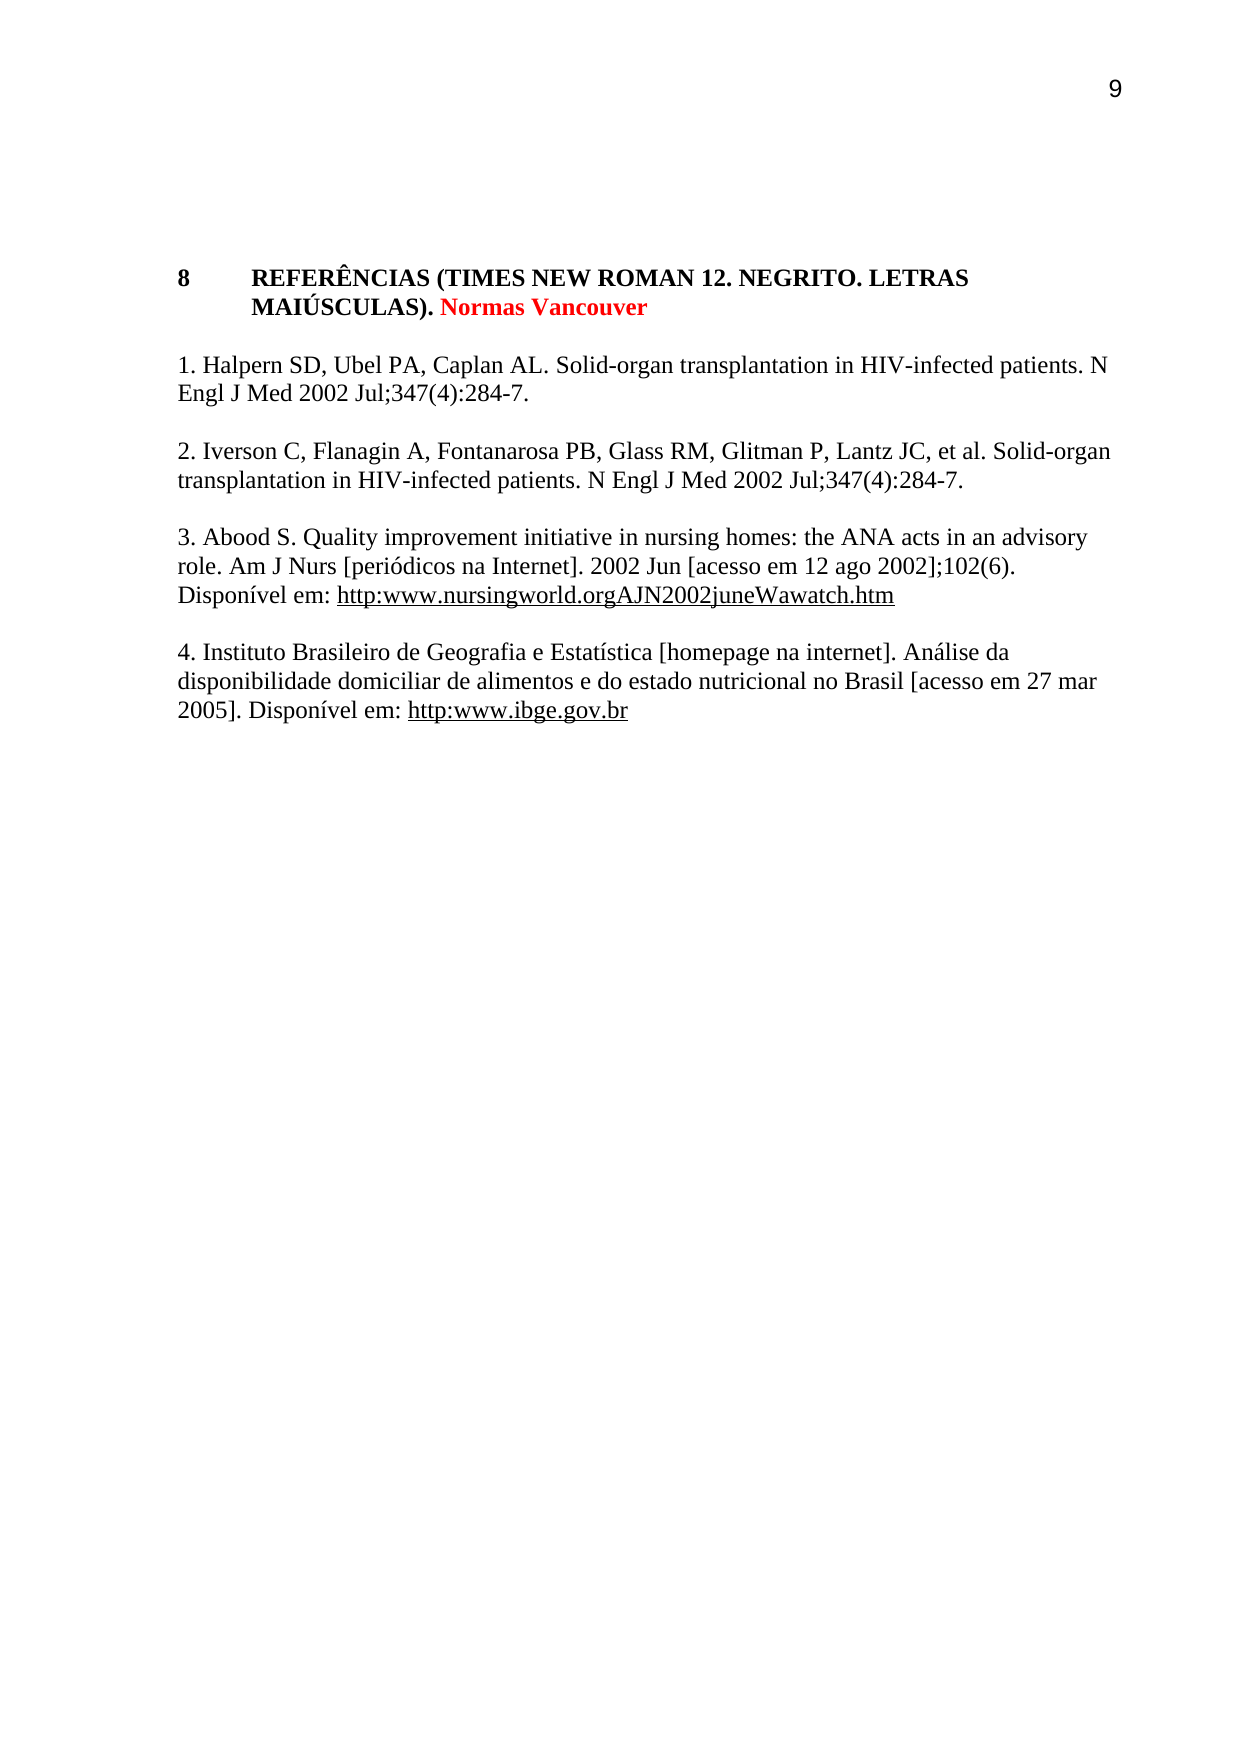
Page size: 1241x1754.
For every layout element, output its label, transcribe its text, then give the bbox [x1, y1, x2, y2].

text 4. Instituto Brasileiro de Geografia e Estatística [homepage na internet]. Análise da disponibilidade domiciliar de alimentos e do estado nutricional no Brasil [acesso em 27 mar 2005]. Disponível em: http:www.ibge.gov.br [177, 637, 1122, 723]
text 2. Iverson C, Flanagin A, Fontanarosa PB, Glass RM, Glitman P, Lantz JC, et al. Solid-organ transplantation in HIV-infected patients. N Engl J Med 2002 Jul;347(4):284-7. [177, 436, 1122, 493]
text 1. Halpern SD, Ubel PA, Caplan AL. Solid-organ transplantation in HIV-infected patients. N Engl J Med 2002 Jul;347(4):284-7. [177, 350, 1122, 407]
text 3. Abood S. Quality improvement initiative in nursing homes: the ANA acts in an advisory role. Am J Nurs [periódicos na Internet]. 2002 Jun [acesso em 12 ago 2002];102(6). Disponível em: http:www.nursingworld.orgAJN2002juneWawatch.htm [177, 522, 1122, 608]
list REFERÊNCIAS (TIMES NEW ROMAN 12. NEGRITO. LETRAS MAIÚSCULAS). Normas Vancouver [177, 263, 1122, 321]
